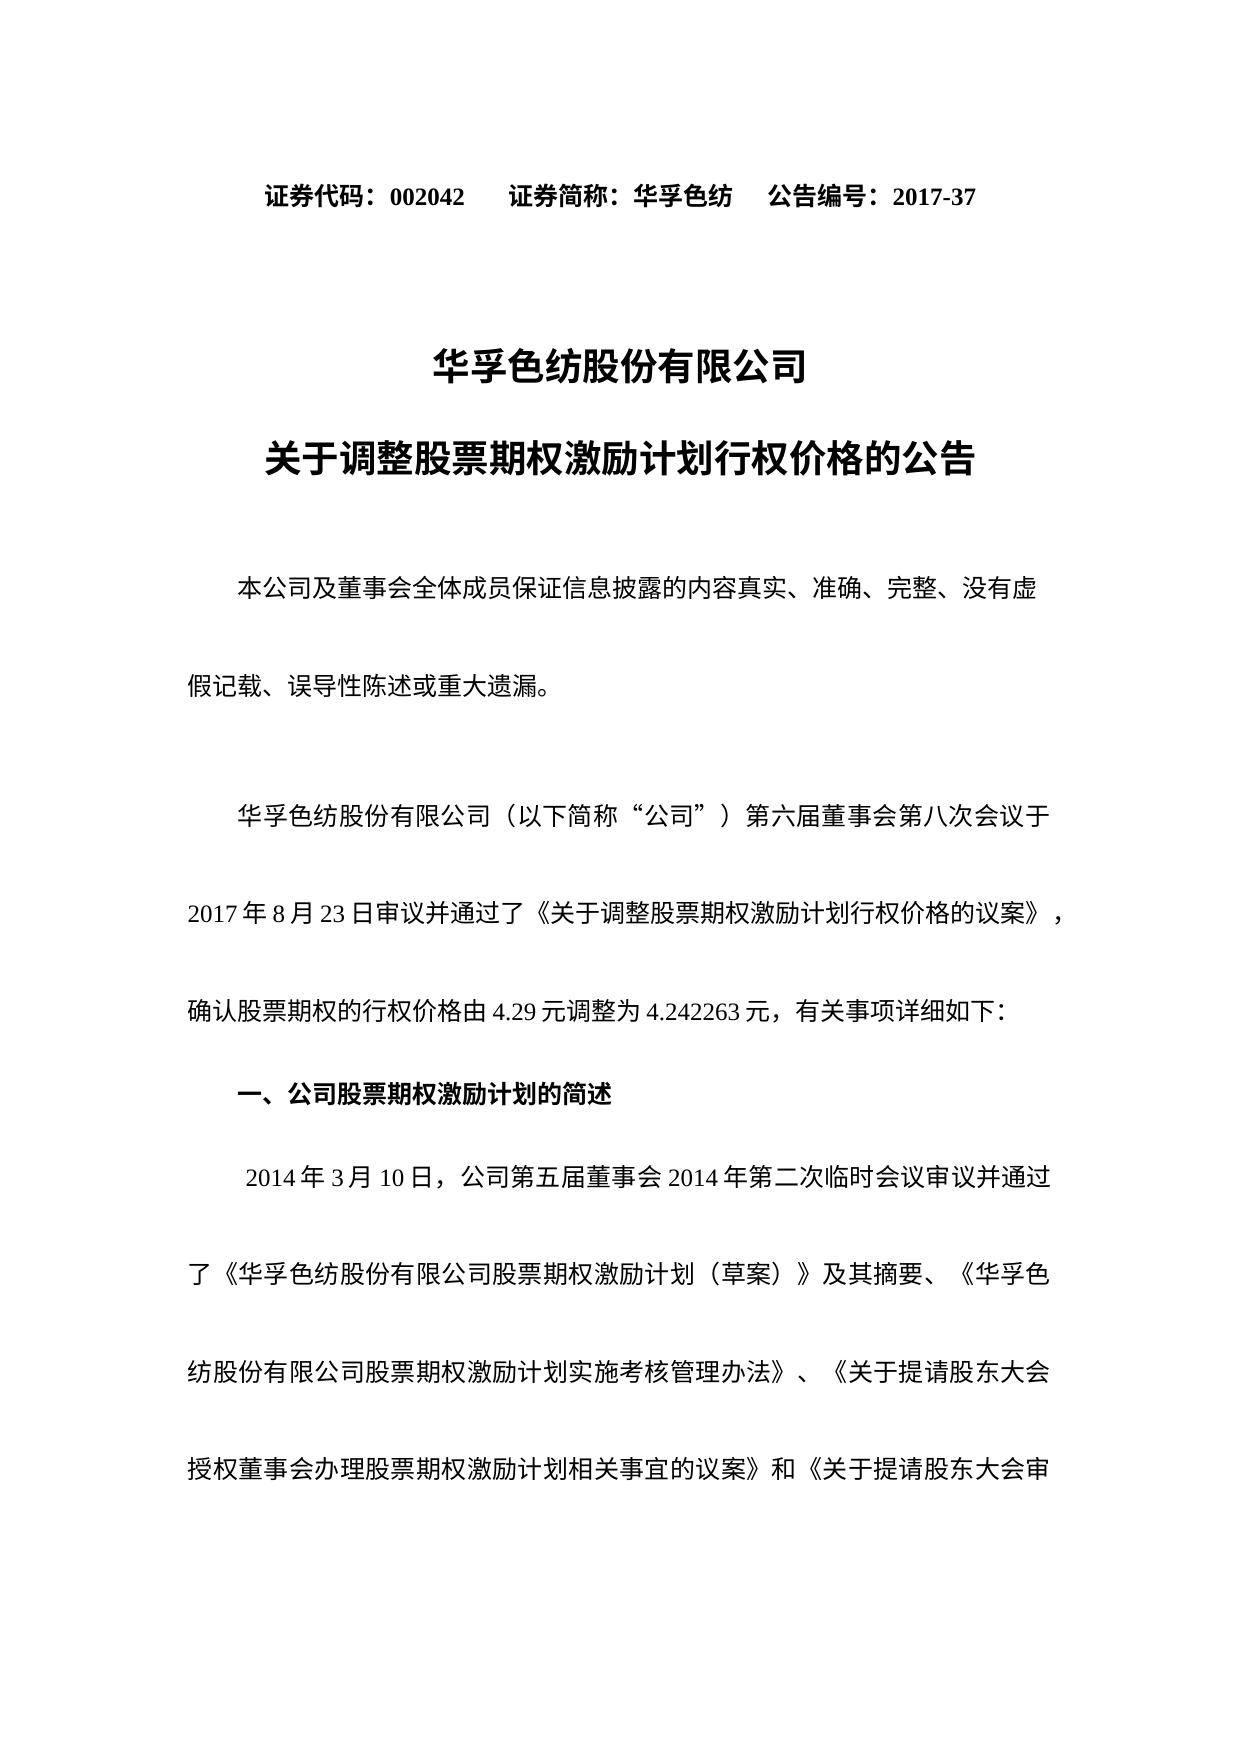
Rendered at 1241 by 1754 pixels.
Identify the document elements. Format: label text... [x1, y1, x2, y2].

text 华孚色纺股份有限公司 [187, 332, 1053, 397]
text 一、公司股票期权激励计划的简述 [187, 1060, 1053, 1125]
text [187, 1143, 1053, 1501]
text 关于调整股票期权激励计划行权价格的公告 [187, 424, 1053, 489]
text 本公司及董事会全体成员保证信息披露的内容真实、准确、完整、没有虚假记载、误导性陈述或重大遗漏。 [187, 554, 1053, 717]
text 华孚色纺股份有限公司（以下简称“公司”）第六届董事会第八次会议于2017年8月23日审议并通过了《关于调整股票期权激励计划行权价格的议案》，确认股票期权的行权价格由4.29元调整为4.242263元，有关事项详细如下： [187, 782, 1053, 1042]
text 证券代码：002042 证券简称：华孚色纺 公告编号：2017-37 [187, 162, 1053, 227]
